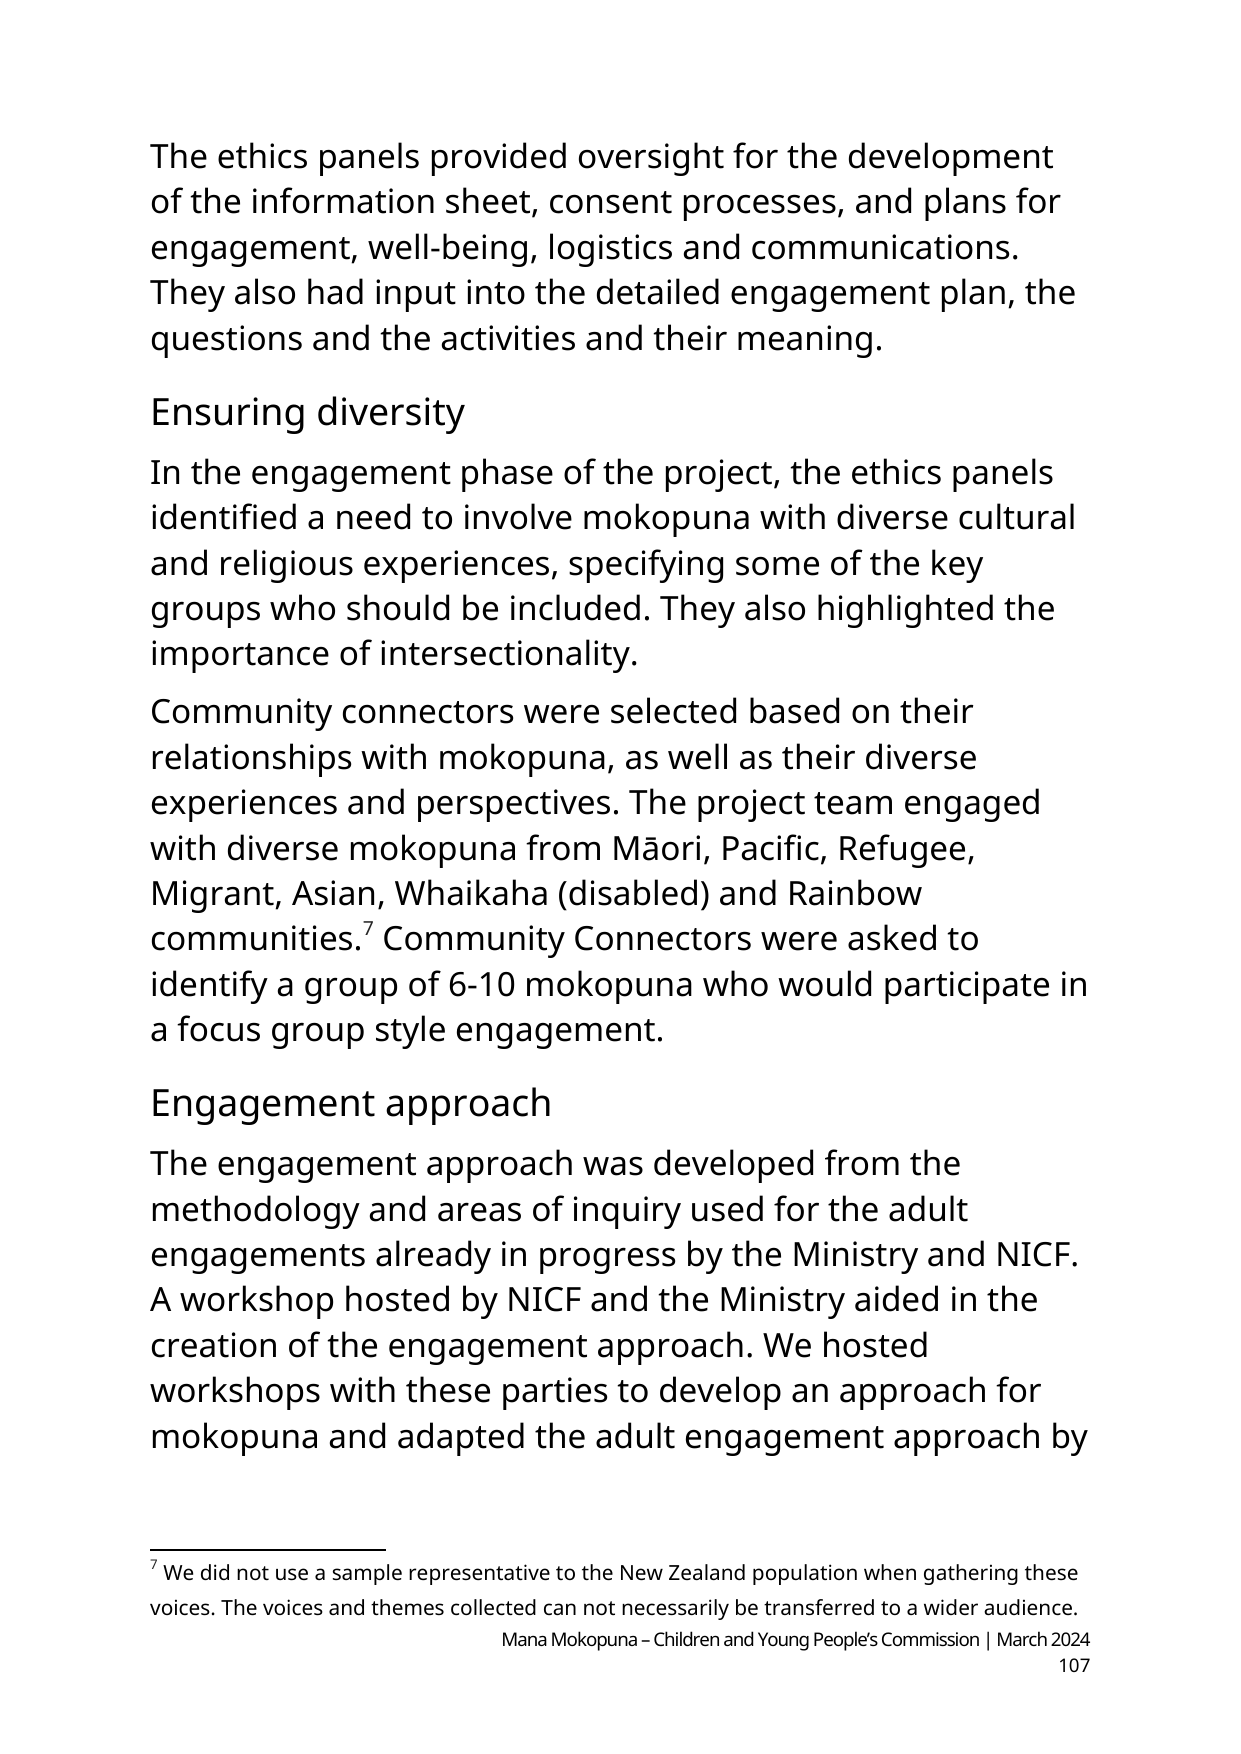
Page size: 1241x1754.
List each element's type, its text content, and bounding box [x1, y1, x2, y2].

subtitle Engagement approach [150, 1076, 1090, 1127]
text In the engagement phase of the project, the ethics panels identified a need to involve mokopuna with diverse cultural and religious experiences, specifying some of the key groups who should be included. They also highlighted the importance of intersectionality. [150, 448, 1090, 676]
subtitle Ensuring diversity [150, 385, 1090, 436]
text Community connectors were selected based on their relationships with mokopuna, as well as their diverse experiences and perspectives. The project team engaged with diverse mokopuna from Māori, Pacific, Refugee, Migrant, Asian, Whaikaha (disabled) and Rainbow communities. Community Connectors were asked to identify a group of 6-10 mokopuna who would participate in a focus group style engagement. [150, 688, 1090, 1051]
text The ethics panels provided oversight for the development of the information sheet, consent processes, and plans for engagement, well-being, logistics and communications. They also had input into the detailed engagement plan, the questions and the activities and their meaning. [150, 133, 1090, 360]
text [150, 1140, 1090, 1458]
